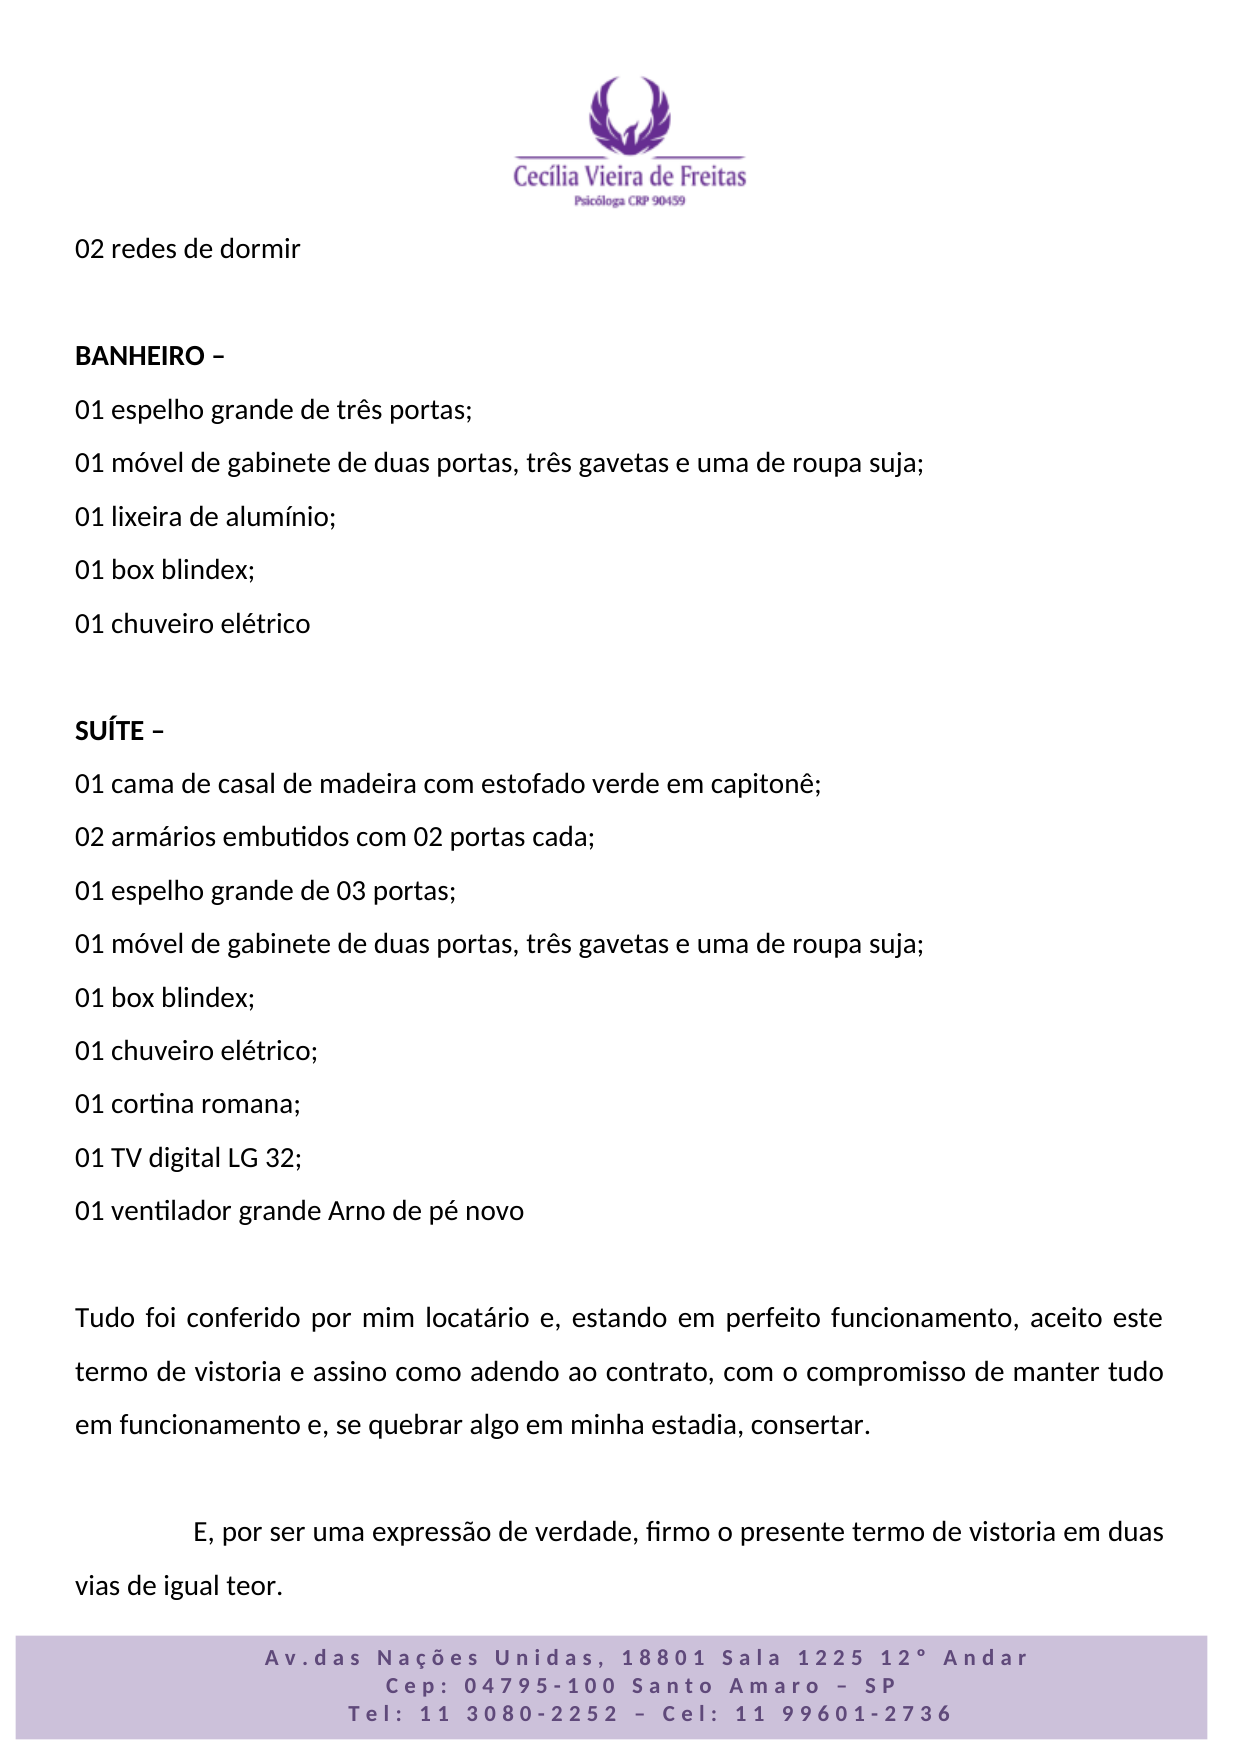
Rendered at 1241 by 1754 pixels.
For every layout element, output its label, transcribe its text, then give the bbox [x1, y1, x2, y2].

text E, por ser uma expressão de verdade, firmo o presente termo de vistoria em duas vias de igual teor. [75, 1513, 1165, 1602]
text 01 móvel de gabinete de duas portas, três gavetas e uma de roupa suja; [75, 444, 1165, 480]
text 01 espelho grande de 03 portas; [75, 872, 1165, 907]
text 02 redes de dormir [75, 130, 1165, 266]
text 01 box blindex; [75, 551, 1165, 587]
text 01 espelho grande de três portas; [75, 391, 1165, 427]
text 01 chuveiro elétrico [75, 605, 1165, 640]
text BANHEIRO – [75, 337, 1165, 373]
text Tudo foi conferido por mim locatário e, estando em perfeito funcionamento, aceito este termo de vistoria e assino como adendo ao contrato, com o compromisso de manter tudo em funcionamento e, se quebrar algo em minha estadia, consertar. [75, 1299, 1165, 1442]
text 01 ventilador grande Arno de pé novo [75, 1192, 1165, 1228]
text 01 cortina romana; [75, 1086, 1165, 1121]
text 01 cama de casal de madeira com estofado verde em capitonê; [75, 765, 1165, 801]
text 01 lixeira de alumínio; [75, 498, 1165, 533]
text 02 armários embutidos com 02 portas cada; [75, 818, 1165, 854]
text 01 chuveiro elétrico; [75, 1032, 1165, 1068]
text 01 TV digital LG 32; [75, 1139, 1165, 1175]
text SUÍTE – [75, 712, 1165, 747]
text 01 móvel de gabinete de duas portas, três gavetas e uma de roupa suja; [75, 925, 1165, 961]
picture [508, 72, 754, 130]
text 01 box blindex; [75, 979, 1165, 1014]
